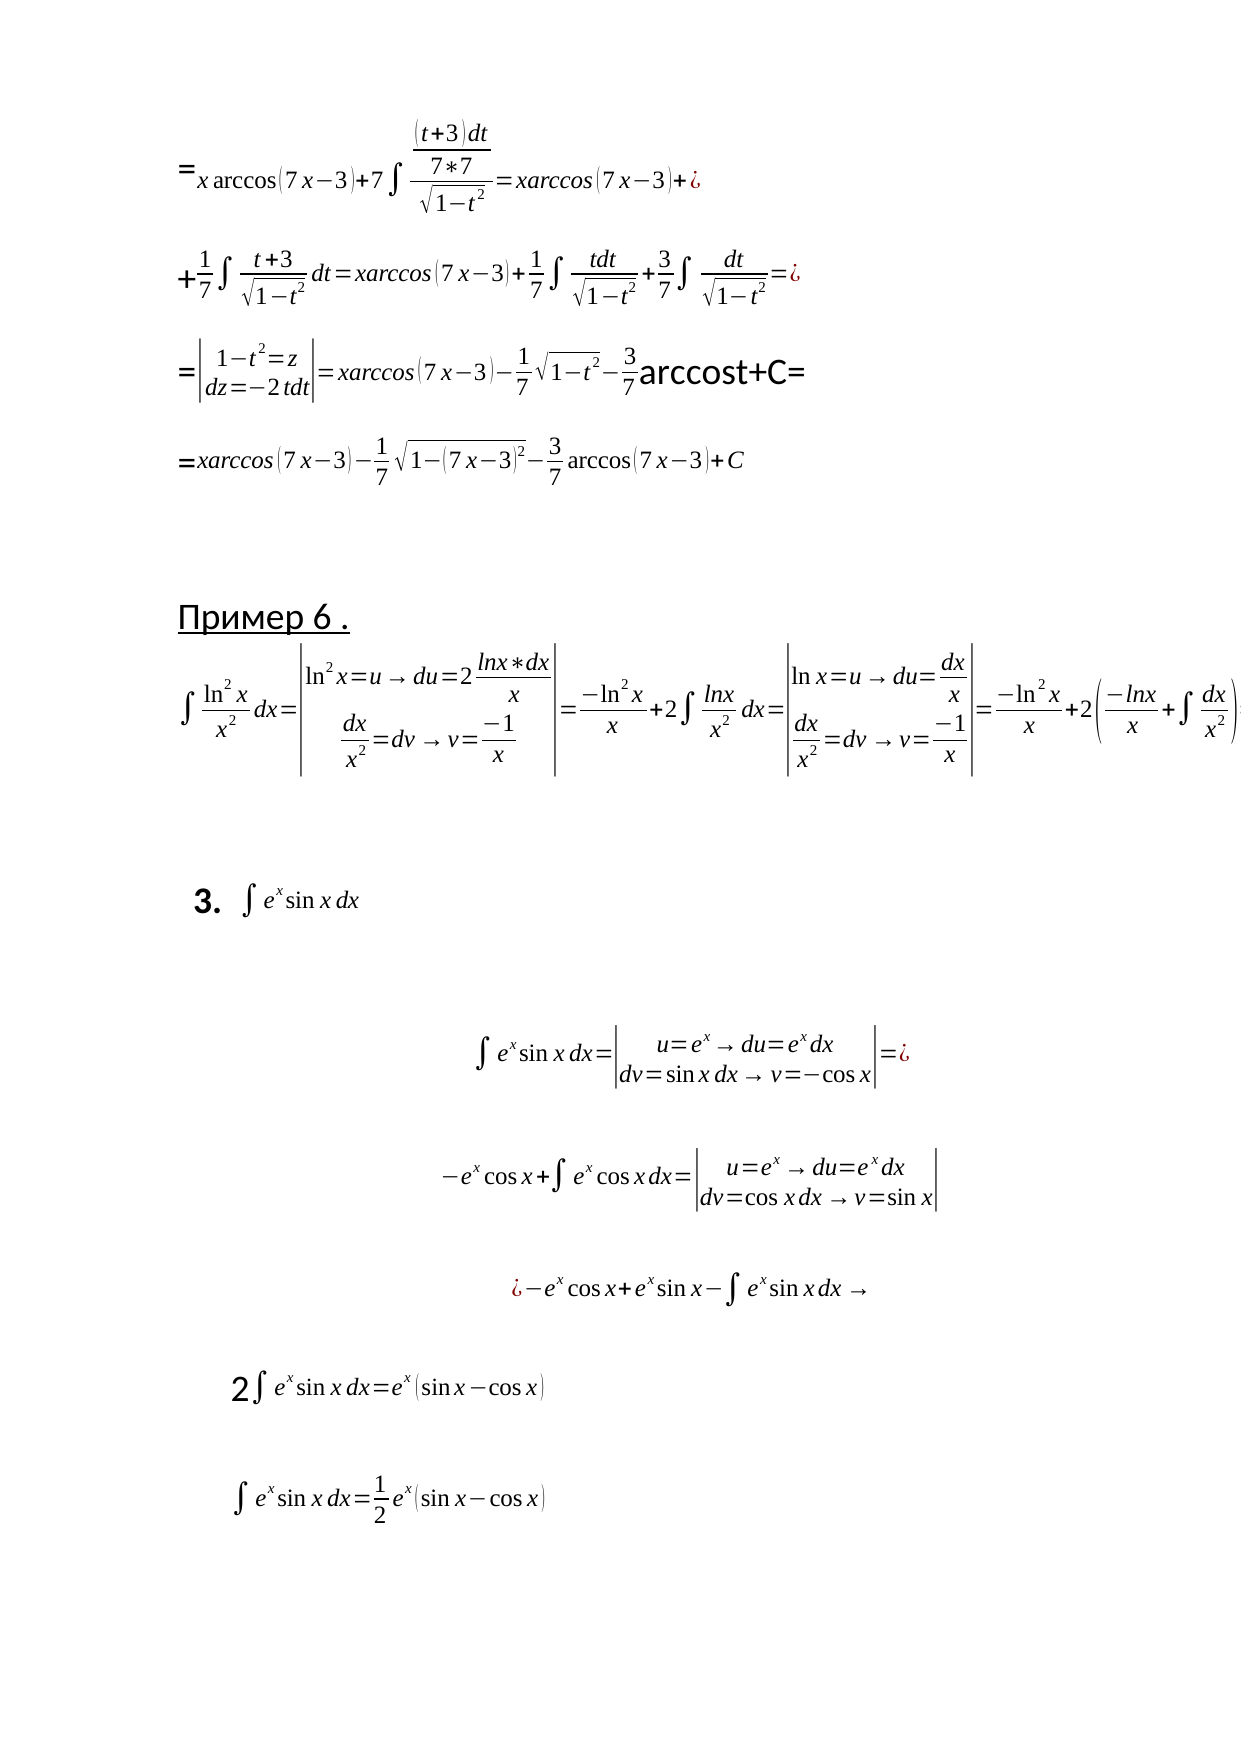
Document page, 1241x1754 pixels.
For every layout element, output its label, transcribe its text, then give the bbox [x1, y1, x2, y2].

text Пример 6 . [177, 593, 1152, 779]
text = [177, 118, 1152, 217]
text =arccost+C= [177, 338, 1152, 405]
text + [177, 245, 1152, 310]
text = [177, 432, 1152, 491]
list 2 [230, 1365, 1152, 1411]
